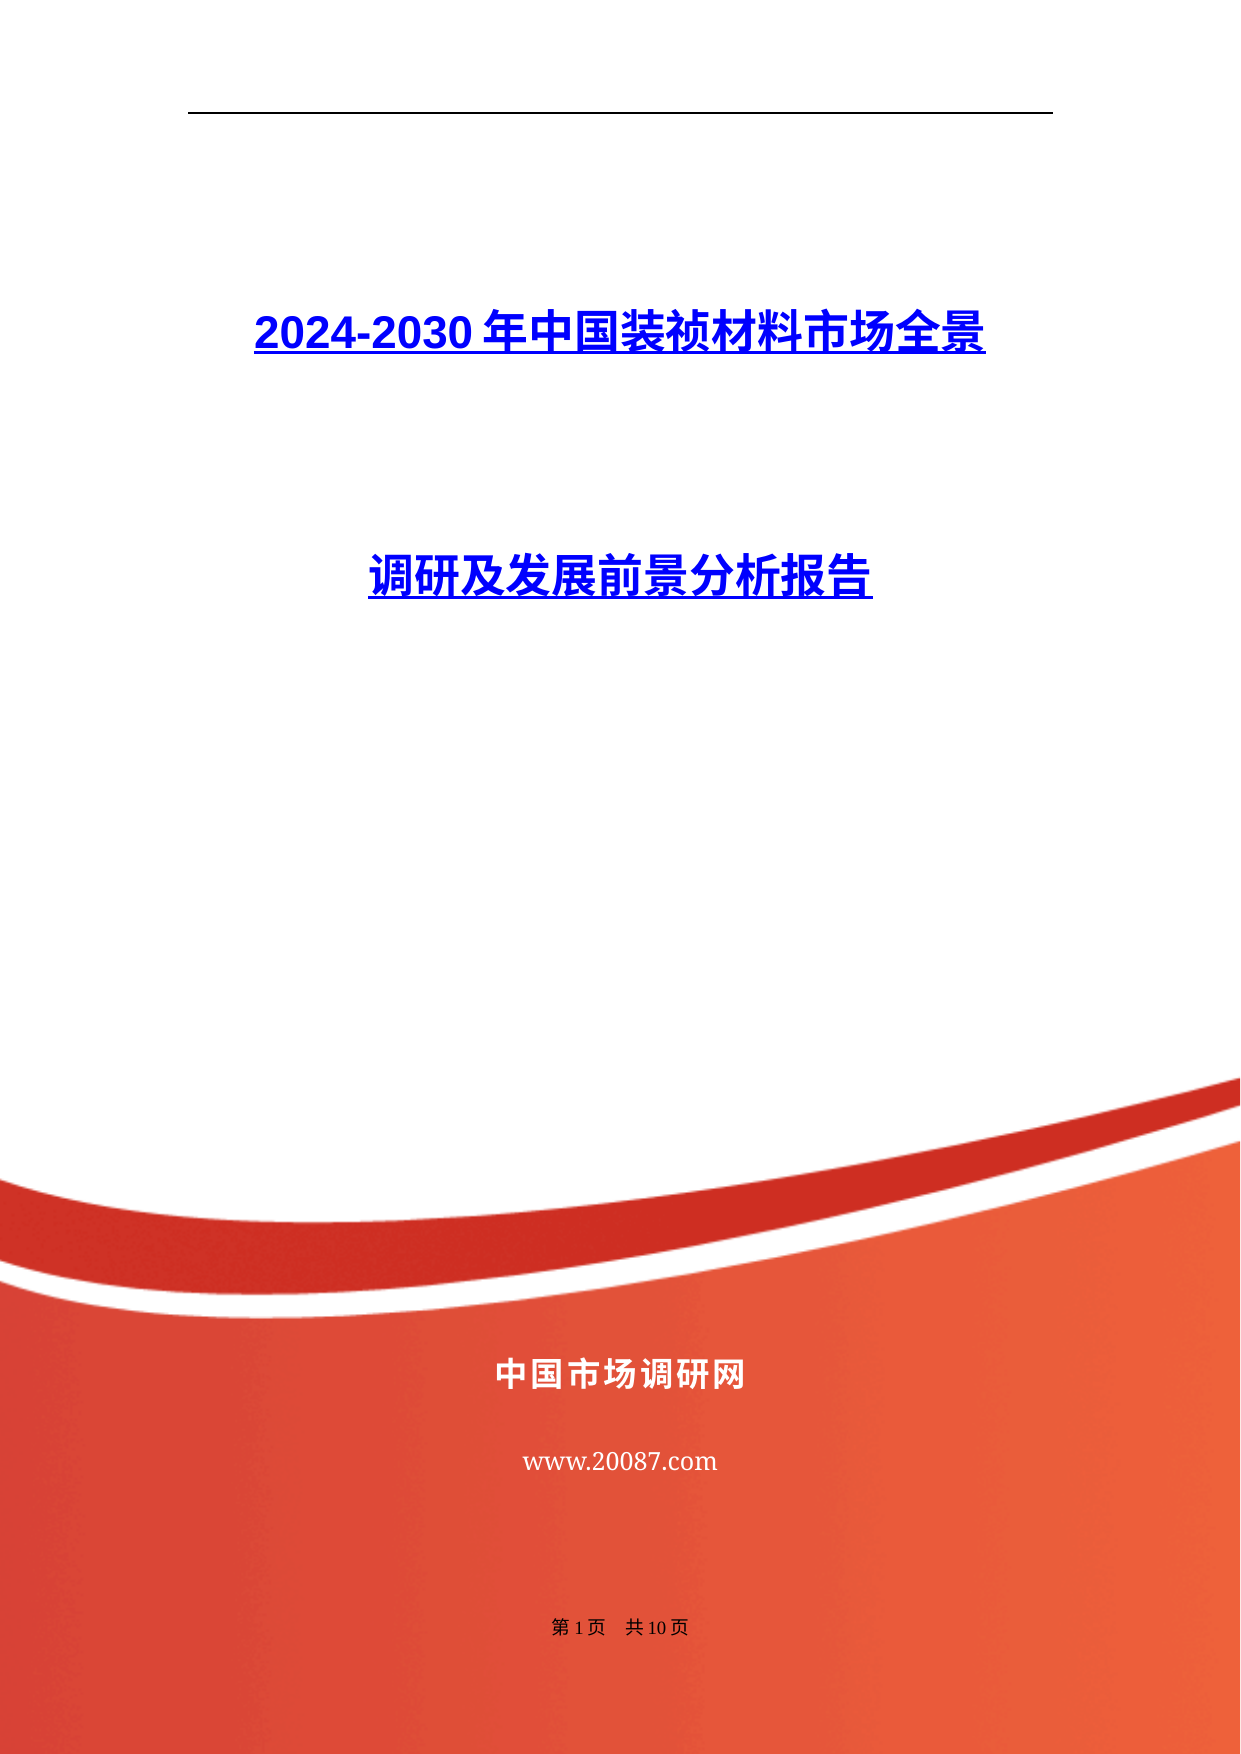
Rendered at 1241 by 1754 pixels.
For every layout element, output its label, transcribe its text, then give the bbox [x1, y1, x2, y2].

picture [0, 1006, 1241, 1754]
text www.20087.com [187, 1428, 1053, 1493]
subtitle 中国市场调研网 [187, 1339, 1053, 1404]
table_header 2024-2030年中国装祯材料市场全景调研及发展前景分析报告 [188, 207, 1053, 773]
